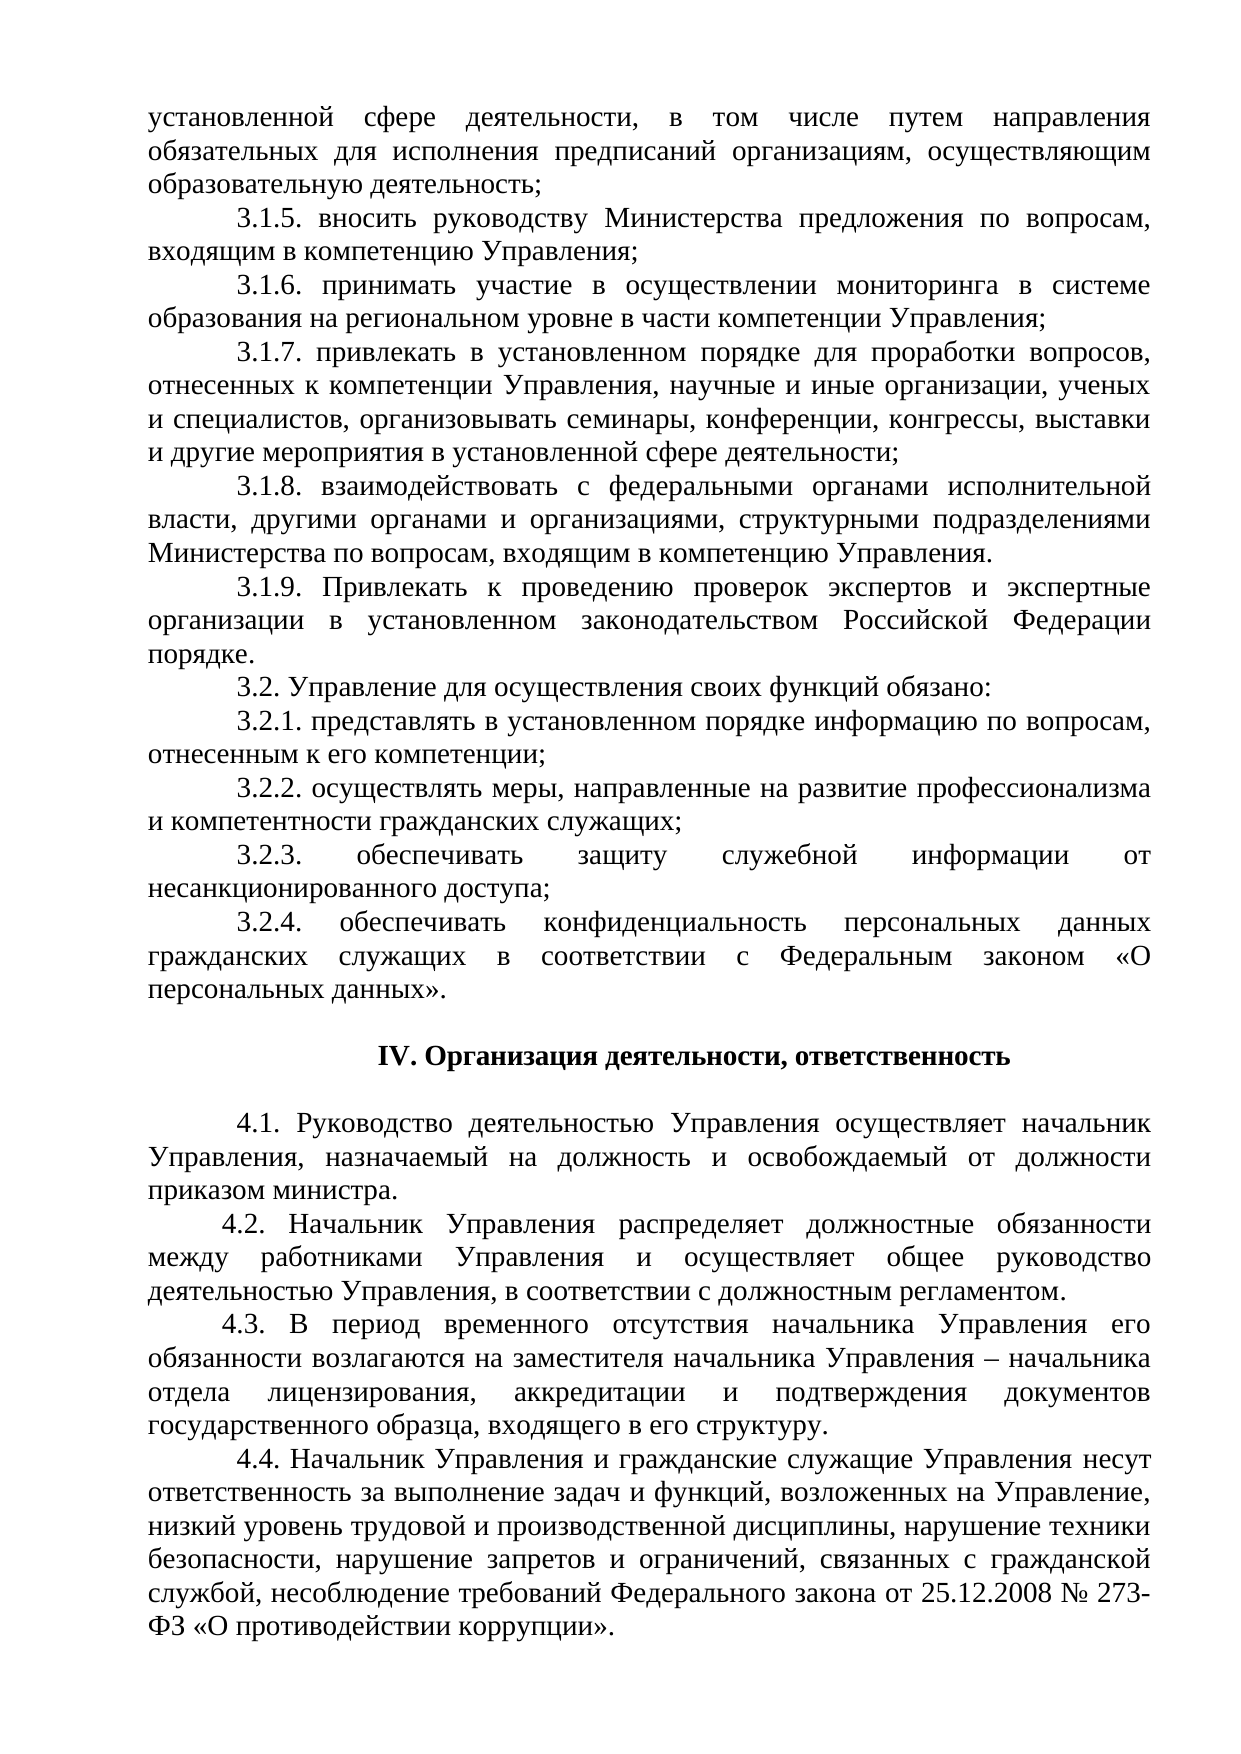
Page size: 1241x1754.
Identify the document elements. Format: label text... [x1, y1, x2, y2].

text 4.4. Начальник Управления и гражданские служащие Управления несут ответственность за выполнение задач и функций, возложенных на Управление, низкий уровень трудовой и производственной дисциплины, нарушение техники безопасности, нарушение запретов и ограничений, связанных с гражданской службой, несоблюдение требований Федерального закона от 25.12.2008 № 273-ФЗ «О противодействии коррупции». [148, 1441, 1152, 1642]
text 3.1.9. Привлекать к проведению проверок экспертов и экспертные организации в установленном законодательством Российской Федерации порядке. [148, 569, 1152, 669]
text 3.1.6. принимать участие в осуществлении мониторинга в системе образования на региональном уровне в части компетенции Управления; [148, 267, 1152, 334]
text 3.1.5. вносить руководству Министерства предложения по вопросам, входящим в компетенцию Управления; [148, 200, 1152, 267]
text 3.1.8. взаимодействовать с федеральными органами исполнительной власти, другими органами и организациями, структурными подразделениями Министерства по вопросам, входящим в компетенцию Управления. [148, 468, 1152, 569]
text 3.2.2. осуществлять меры, направленные на развитие профессионализма и компетентности гражданских служащих; [148, 770, 1152, 837]
text 3.1.7. привлекать в установленном порядке для проработки вопросов, отнесенных к компетенции Управления, научные и иные организации, ученых и специалистов, организовывать семинары, конференции, конгрессы, выставки и другие мероприятия в установленной сфере деятельности; [148, 334, 1152, 468]
text IV. Организация деятельности, ответственность [148, 1038, 1152, 1072]
text 3.2.4. обеспечивать конфиденциальность персональных данных гражданских служащих в соответствии с Федеральным законом «О персональных данных». [148, 904, 1152, 1005]
text 4.3. В период временного отсутствия начальника Управления его обязанности возлагаются на заместителя начальника Управления – начальника отдела лицензирования, аккредитации и подтверждения документов государственного образца, входящего в его структуру. [148, 1307, 1152, 1441]
text 3.2.1. представлять в установленном порядке информацию по вопросам, отнесенным к его компетенции; [148, 703, 1152, 770]
text 4.1. Руководство деятельностью Управления осуществляет начальник Управления, назначаемый на должность и освобождаемый от должности приказом министра. [148, 1105, 1152, 1206]
text 4.2. Начальник Управления распределяет должностные обязанности между работниками Управления и осуществляет общее руководство деятельностью Управления, в соответствии с должностным регламентом. [148, 1206, 1152, 1307]
text 3.2.3. обеспечивать защиту служебной информации от несанкционированного доступа; [148, 837, 1152, 904]
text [148, 99, 1152, 200]
text 3.2. Управление для осуществления своих функций обязано: [148, 669, 1152, 703]
